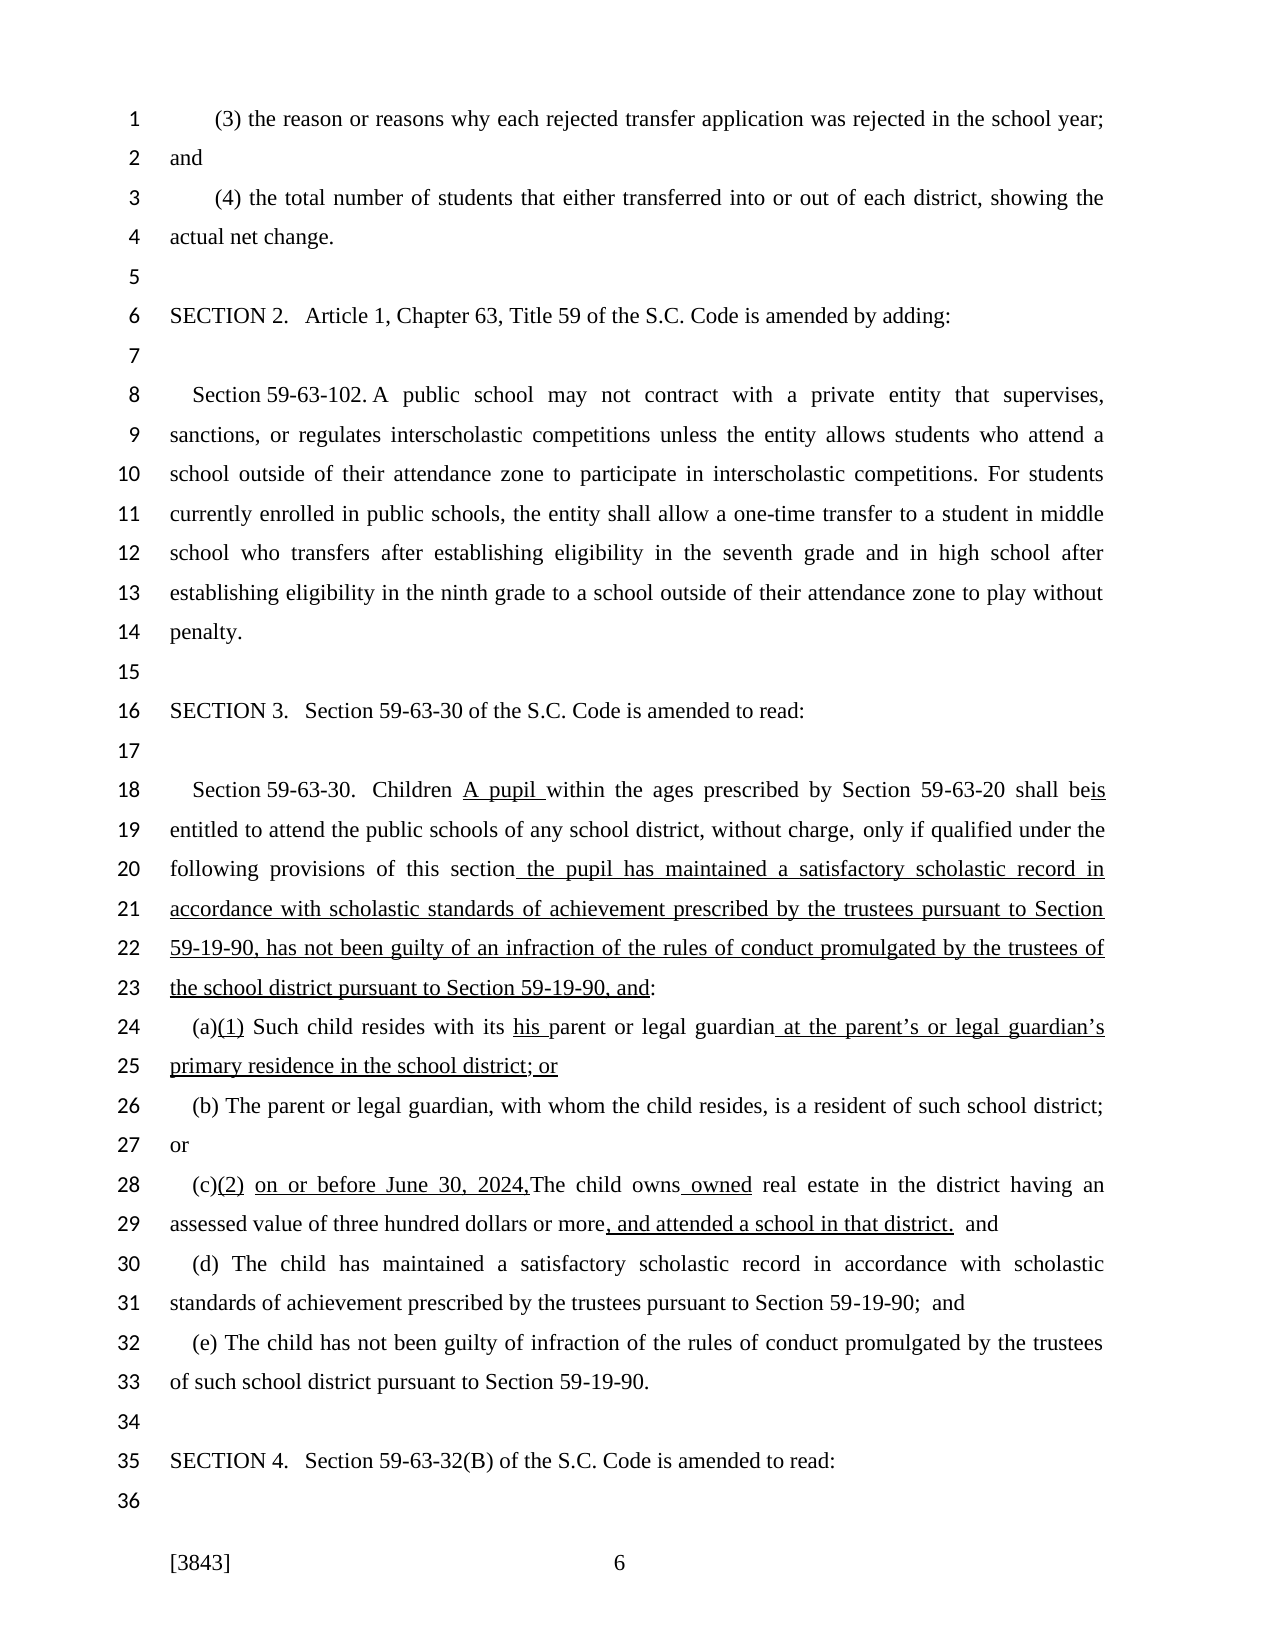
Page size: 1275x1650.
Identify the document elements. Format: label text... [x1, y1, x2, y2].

text (b) The parent or legal guardian, with whom the child resides, is a resident of such school district; or [169, 1092, 1106, 1158]
text SECTION 4. Section 59‑63‑32(B) of the S.C. Code is amended to read: [169, 1447, 1106, 1474]
text SECTION 2. Article 1, Chapter 63, Title 59 of the S.C. Code is amended by adding: [169, 302, 1106, 329]
text SECTION 3. Section 59‑63‑30 of the S.C. Code is amended to read: [169, 697, 1106, 723]
text (a)(1) Such child resides with its his parent or legal guardian at the parent’s or legal guardian’s primary residence in the school district; or [169, 1013, 1106, 1079]
text Section 59‑63‑30. Children A pupil within the ages prescribed by Section 59‑63‑20 shall beis entitled to attend the public schools of any school district, without charge, only if qualified under the following provisions of this section the pupil has maintained a satisfactory scholastic record in accordance with scholastic standards of achievement prescribed by the trustees pursuant to Section 59-19-90, has not been guilty of an infraction of the rules of conduct promulgated by the trustees of the school district pursuant to Section 59-19-90, and: [169, 776, 1106, 1000]
text Section 59-63-102. A public school may not contract with a private entity that supervises, sanctions, or regulates interscholastic competitions unless the entity allows students who attend a school outside of their attendance zone to participate in interscholastic competitions. For students currently enrolled in public schools, the entity shall allow a one-time transfer to a student in middle school who transfers after establishing eligibility in the seventh grade and in high school after establishing eligibility in the ninth grade to a school outside of their attendance zone to play without penalty. [169, 381, 1106, 644]
text (3) the reason or reasons why each rejected transfer application was rejected in the school year; and [169, 105, 1106, 171]
text (4) the total number of students that either transferred into or out of each district, showing the actual net change. [169, 184, 1106, 250]
text (c)(2) on or before June 30, 2024,The child owns owned real estate in the district having an assessed value of three hundred dollars or more, and attended a school in that district. and [169, 1171, 1106, 1237]
text (e) The child has not been guilty of infraction of the rules of conduct promulgated by the trustees of such school district pursuant to Section 59‑19‑90. [169, 1329, 1106, 1395]
text (d) The child has maintained a satisfactory scholastic record in accordance with scholastic standards of achievement prescribed by the trustees pursuant to Section 59‑19‑90; and [169, 1250, 1106, 1316]
